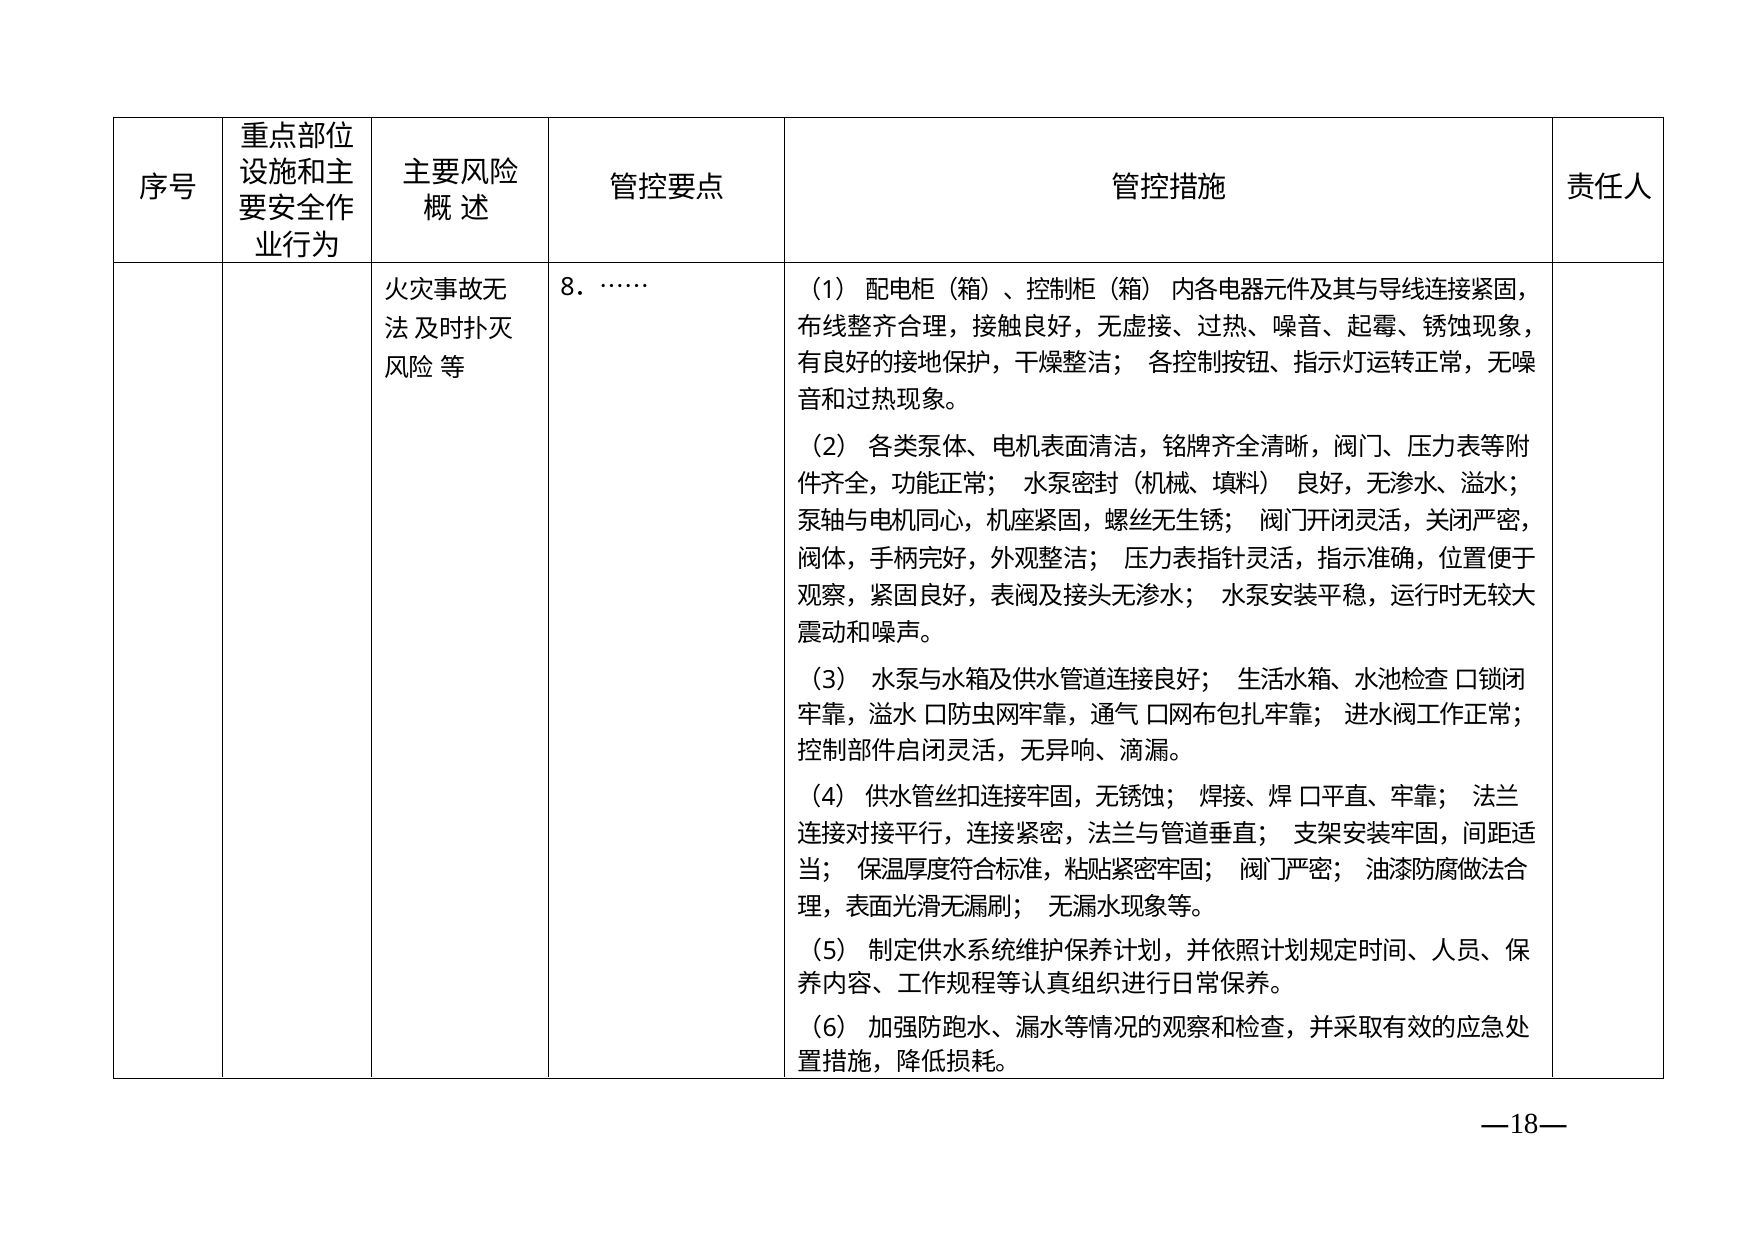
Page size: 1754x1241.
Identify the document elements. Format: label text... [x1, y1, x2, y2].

table_cell [114, 263, 222, 1077]
table_header 序号 [114, 118, 222, 262]
table_cell [223, 263, 371, 1077]
table_header 主要风险 概 述 [372, 118, 548, 262]
table_header 重点部位 设施和主 要安全作 业行为 [223, 118, 371, 262]
table_cell 火灾事故无法 及时扑灭风险 等 [372, 263, 548, 1077]
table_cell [785, 263, 1552, 1077]
table_header 管控措施 [785, 118, 1552, 262]
table_cell 8．…… [549, 263, 784, 1077]
table_cell [1553, 263, 1663, 1077]
table_header 责任人 [1553, 118, 1663, 262]
table_header 管控要点 [549, 118, 784, 262]
